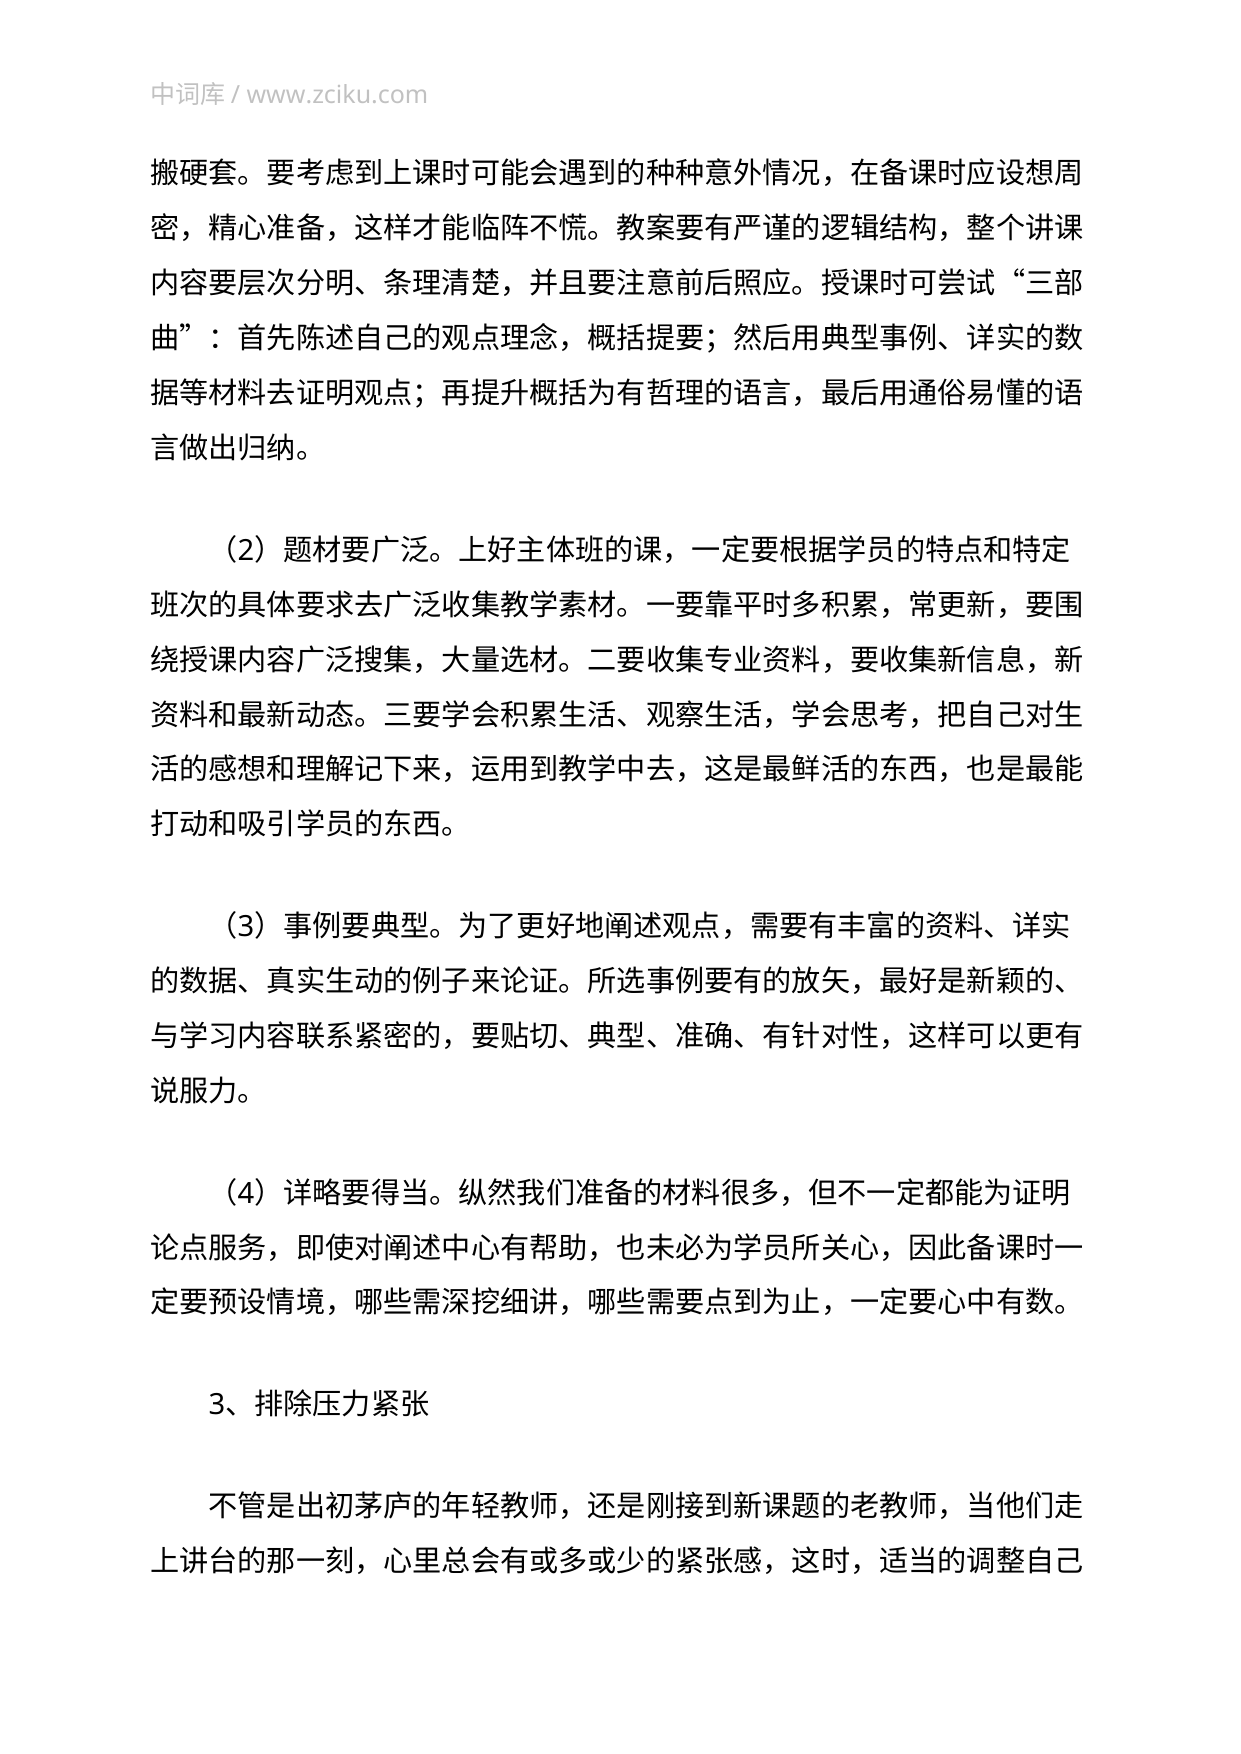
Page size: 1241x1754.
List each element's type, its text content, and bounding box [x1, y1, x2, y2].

text （4）详略要得当。纵然我们准备的材料很多，但不一定都能为证明论点服务，即使对阐述中心有帮助，也未必为学员所关心，因此备课时一定要预设情境，哪些需深挖细讲，哪些需要点到为止，一定要心中有数。 [150, 1169, 1090, 1321]
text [150, 150, 1090, 467]
text （3）事例要典型。为了更好地阐述观点，需要有丰富的资料、详实的数据、真实生动的例子来论证。所选事例要有的放矢，最好是新颖的、与学习内容联系紧密的，要贴切、典型、准确、有针对性，这样可以更有说服力。 [150, 903, 1090, 1110]
text （2）题材要广泛。上好主体班的课，一定要根据学员的特点和特定班次的具体要求去广泛收集教学素材。一要靠平时多积累，常更新，要围绕授课内容广泛搜集，大量选材。二要收集专业资料，要收集新信息，新资料和最新动态。三要学会积累生活、观察生活，学会思考，把自己对生活的感想和理解记下来，运用到教学中去，这是最鲜活的东西，也是最能打动和吸引学员的东西。 [150, 526, 1090, 843]
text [150, 1483, 1090, 1580]
text 3、排除压力紧张 [150, 1381, 1090, 1423]
